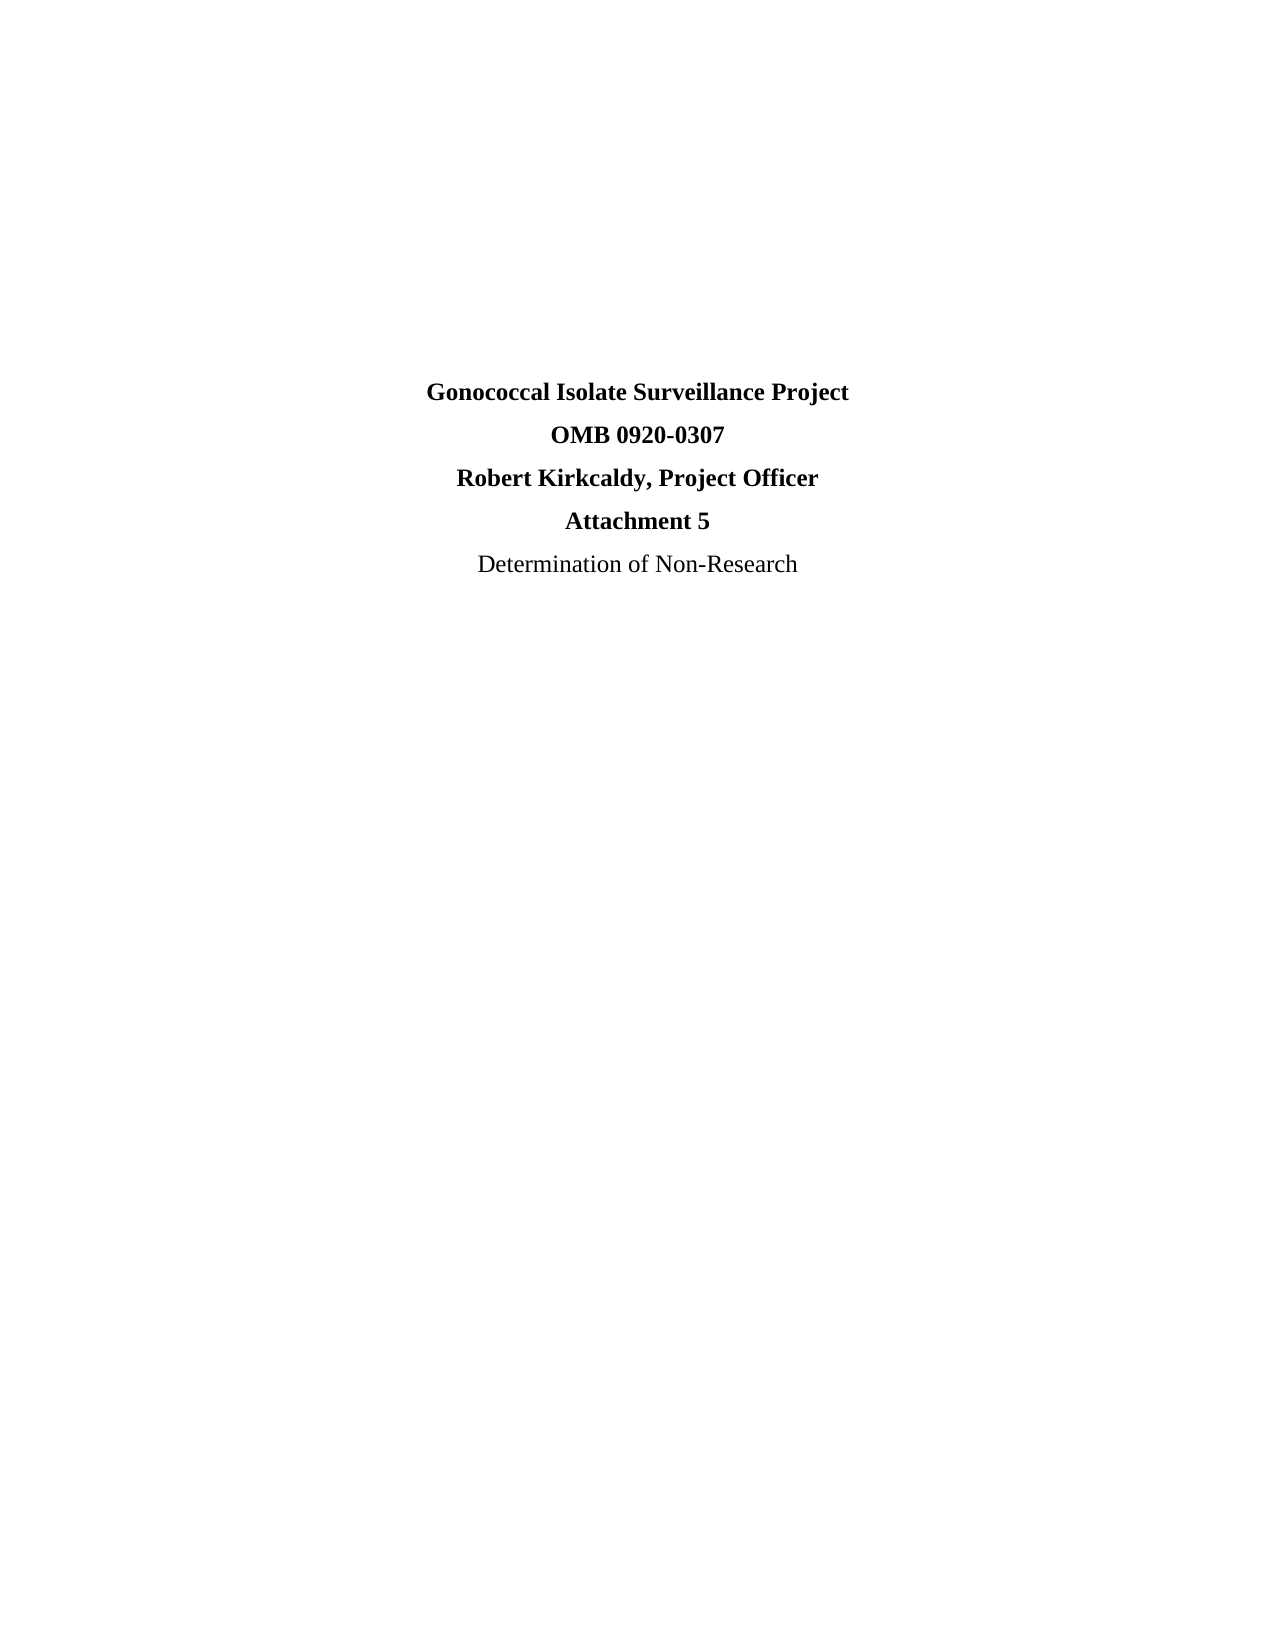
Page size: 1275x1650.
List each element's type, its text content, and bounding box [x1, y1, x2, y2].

text Robert Kirkcaldy, Project Officer [75, 463, 1200, 492]
text Gonococcal Isolate Surveillance Project [75, 377, 1200, 406]
text Attachment 5 [75, 506, 1200, 535]
text Determination of Non-Research [75, 549, 1200, 578]
text OMB 0920-0307 [75, 420, 1200, 449]
